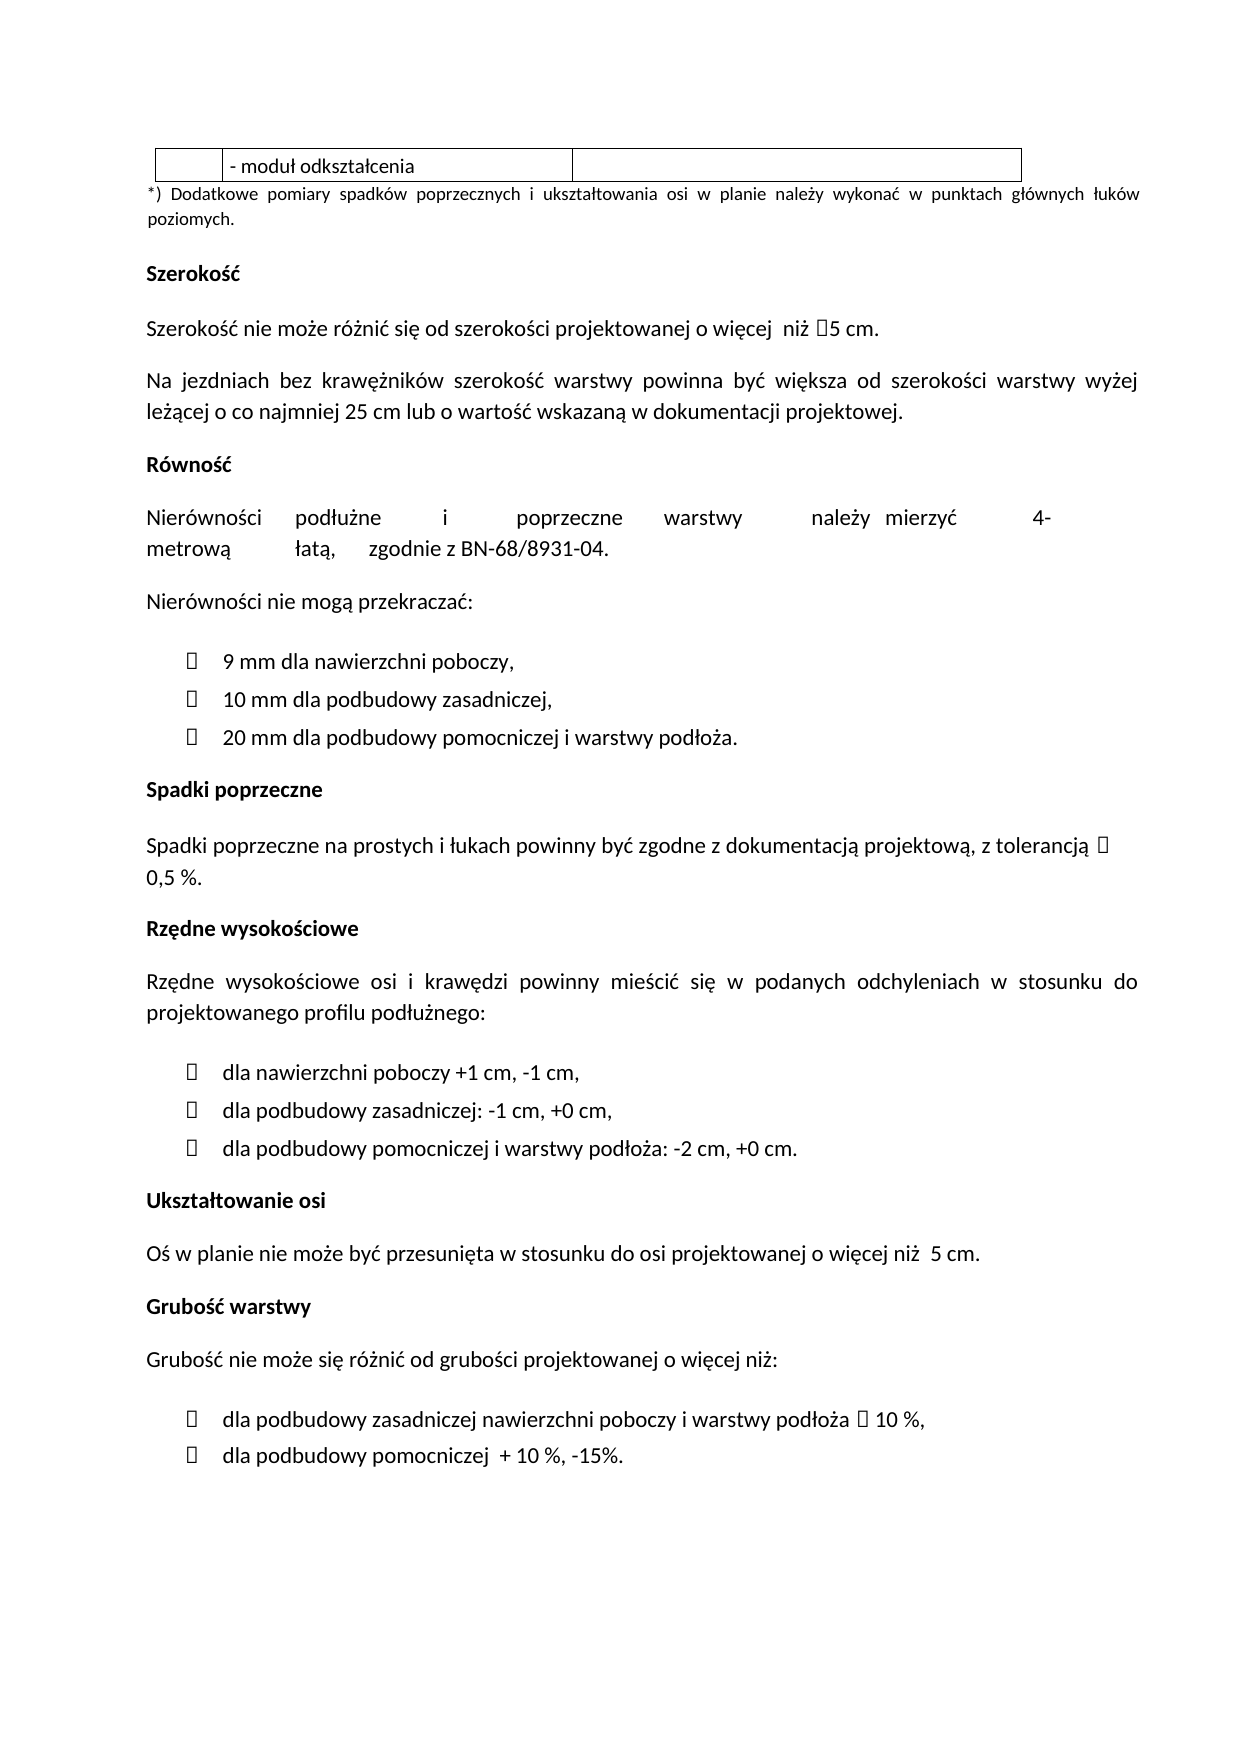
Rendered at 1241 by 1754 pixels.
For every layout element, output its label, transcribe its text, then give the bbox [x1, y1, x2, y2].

subtitle Szerokość [146, 259, 1141, 287]
text Na jezdniach bez krawężników szerokość warstwy powinna być większa od szerokości warstwy wyżej leżącej o co najmniej 25 cm lub o wartość wskazaną w dokumentacji projektowej. [146, 366, 1140, 425]
text Grubość nie może się różnić od grubości projektowanej o więcej niż: [146, 1345, 1140, 1373]
list dla podbudowy pomocniczej i warstwy podłoża: -2 cm, +0 cm. [185, 1132, 1140, 1163]
text Ukształtowanie osi [146, 1186, 1141, 1214]
subtitle Rzędne wysokościowe [146, 914, 1141, 942]
list dla podbudowy zasadniczej nawierzchni poboczy i warstwy podłoża  10 %, [185, 1403, 1140, 1434]
text Rzędne wysokościowe osi i krawędzi powinny mieścić się w podanych odchyleniach w stosunku do projektowanego profilu podłużnego: [146, 967, 1140, 1026]
subtitle Grubość warstwy [146, 1292, 1141, 1320]
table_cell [573, 149, 1021, 181]
table_cell 8 [156, 149, 222, 181]
subtitle Równość [146, 450, 1141, 478]
list dla nawierzchni poboczy +1 cm, -1 cm, [185, 1056, 1140, 1087]
list 10 mm dla podbudowy zasadniczej, [185, 683, 1140, 714]
text Szerokość nie może różnić się od szerokości projektowanej o więcej niż 5 cm. [146, 312, 1140, 343]
text Spadki poprzeczne na prostych i łukach powinny być zgodne z dokumentacją projektową, z tolerancją  0,5 %. [146, 828, 1110, 891]
text *) Dodatkowe pomiary spadków poprzecznych i ukształtowania osi w planie należy wykonać w punktach głównych łuków poziomych. [146, 182, 1141, 230]
list dla podbudowy zasadniczej: -1 cm, +0 cm, [185, 1094, 1140, 1125]
text Oś w planie nie może być przesunięta w stosunku do osi projektowanej o więcej niż 5 cm. [146, 1239, 1140, 1267]
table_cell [223, 149, 572, 181]
list dla podbudowy pomocniczej + 10 %, -15%. [185, 1439, 1140, 1470]
list 9 mm dla nawierzchni poboczy, [185, 645, 1140, 676]
list 20 mm dla podbudowy pomocniczej i warstwy podłoża. [185, 721, 1140, 752]
text Nierówności podłużne i poprzeczne warstwy należy mierzyć 4-metrową łatą, zgodnie z BN-68/8931-04. [146, 503, 1108, 563]
subtitle Spadki poprzeczne [146, 776, 1141, 804]
text Nierówności nie mogą przekraczać: [146, 587, 1140, 615]
